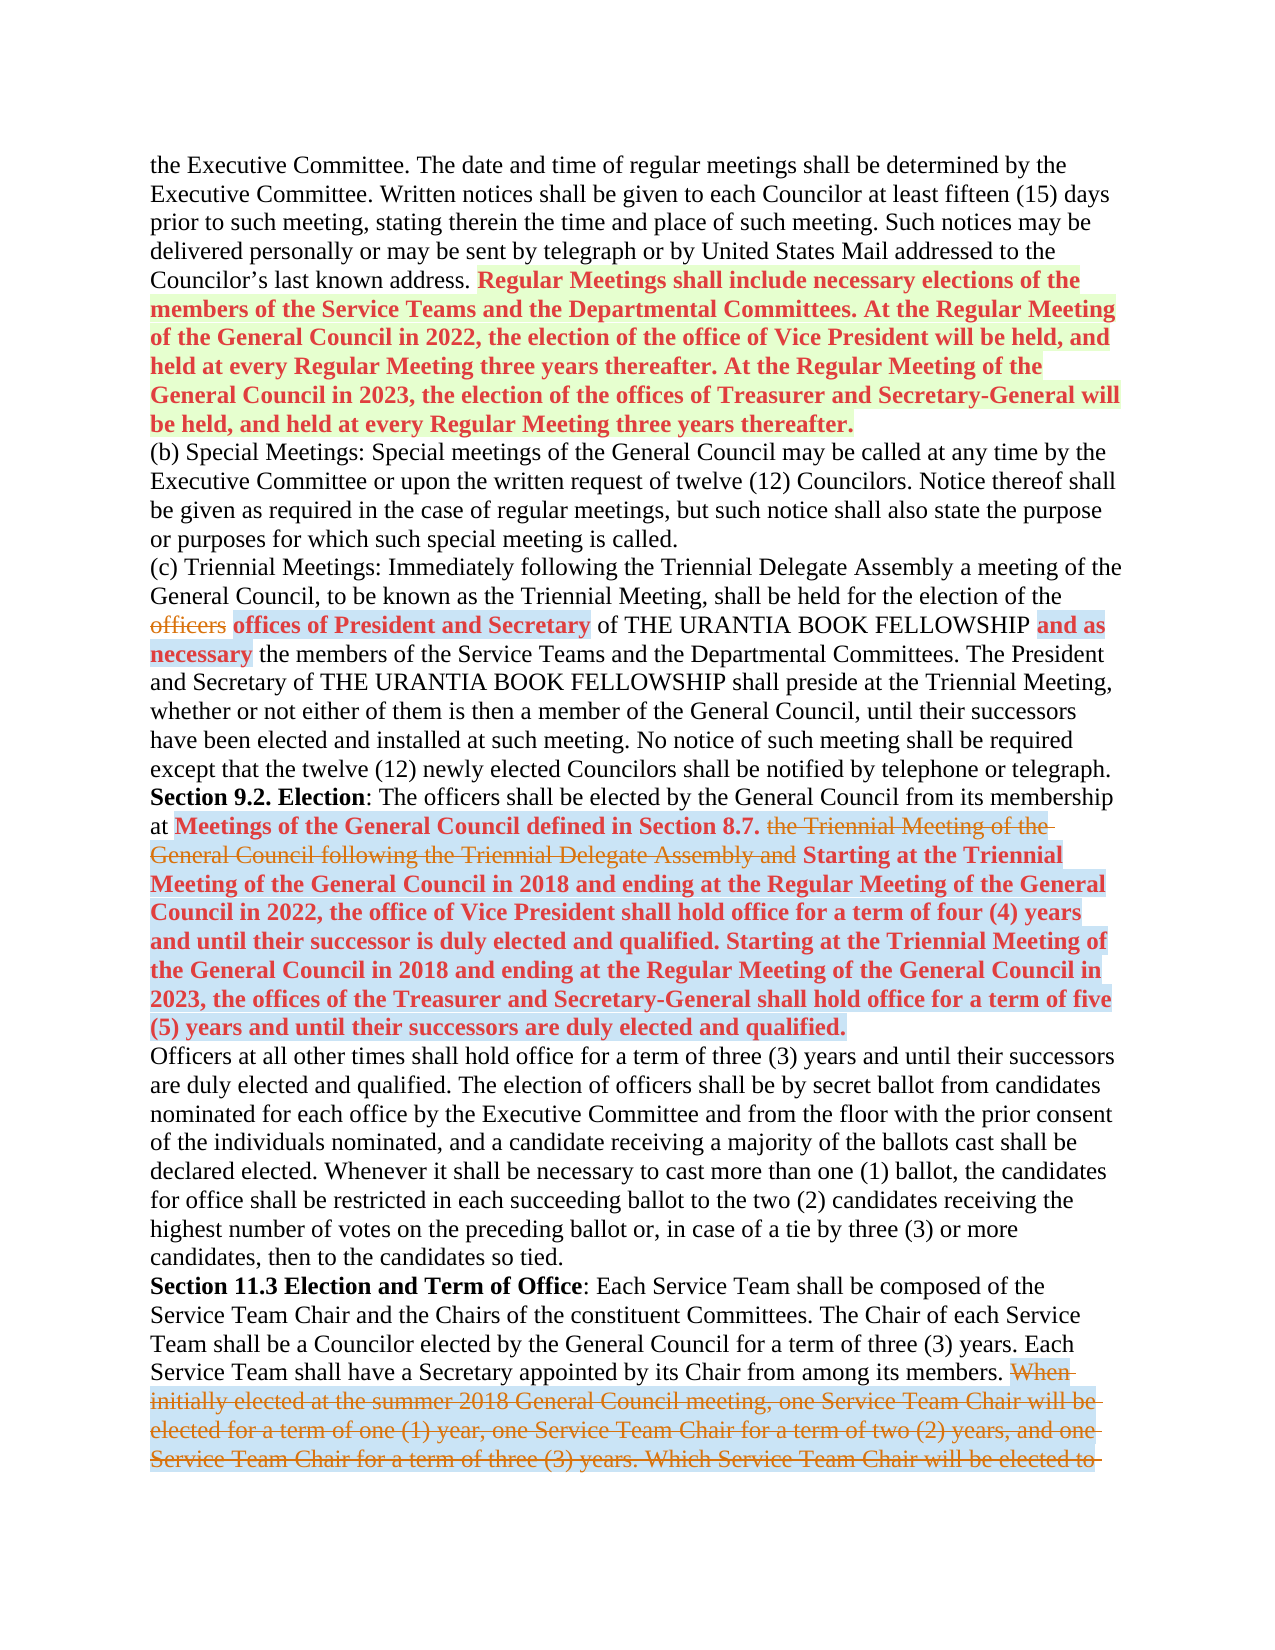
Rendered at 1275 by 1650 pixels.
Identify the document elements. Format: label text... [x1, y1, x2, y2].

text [150, 150, 1125, 437]
text Officers at all other times shall hold office for a term of three (3) years and until their successors are duly elected and qualified. The election of officers shall be by secret ballot from candidates nominated for each office by the Executive Committee and from the floor with the prior consent of the individuals nominated, and a candidate receiving a majority of the ballots cast shall be declared elected. Whenever it shall be necessary to cast more than one (1) ballot, the candidates for office shall be restricted in each succeeding ballot to the two (2) candidates receiving the highest number of votes on the preceding ballot or, in case of a tie by three (3) or more candidates, then to the candidates so tied. [150, 1041, 1125, 1271]
text (b) Special Meetings: Special meetings of the General Council may be called at any time by the Executive Committee or upon the written request of twelve (12) Councilors. Notice thereof shall be given as required in the case of regular meetings, but such notice shall also state the purpose or purposes for which such special meeting is called. [150, 437, 1125, 552]
text Section 9.2. Election: The officers shall be elected by the General Council from its membership at Meetings of the General Council defined in Section 8.7. the Triennial Meeting of the General Council following the Triennial Delegate Assembly and Starting at the Triennial Meeting of the General Council in 2018 and ending at the Regular Meeting of the General Council in 2022, the office of Vice President shall hold office for a term of four (4) years and until their successor is duly elected and qualified. Starting at the Triennial Meeting of the General Council in 2018 and ending at the Regular Meeting of the General Council in 2023, the offices of the Treasurer and Secretary-General shall hold office for a term of five (5) years and until their successors are duly elected and qualified. [150, 782, 1125, 1041]
text (c) Triennial Meetings: Immediately following the Triennial Delegate Assembly a meeting of the General Council, to be known as the Triennial Meeting, shall be held for the election of the officers offices of President and Secretary of THE URANTIA BOOK FELLOWSHIP and as necessary the members of the Service Teams and the Departmental Committees. The President and Secretary of THE URANTIA BOOK FELLOWSHIP shall preside at the Triennial Meeting, whether or not either of them is then a member of the General Council, until their successors have been elected and installed at such meeting. No notice of such meeting shall be required except that the twelve (12) newly elected Councilors shall be notified by telephone or telegraph. [150, 552, 1125, 782]
